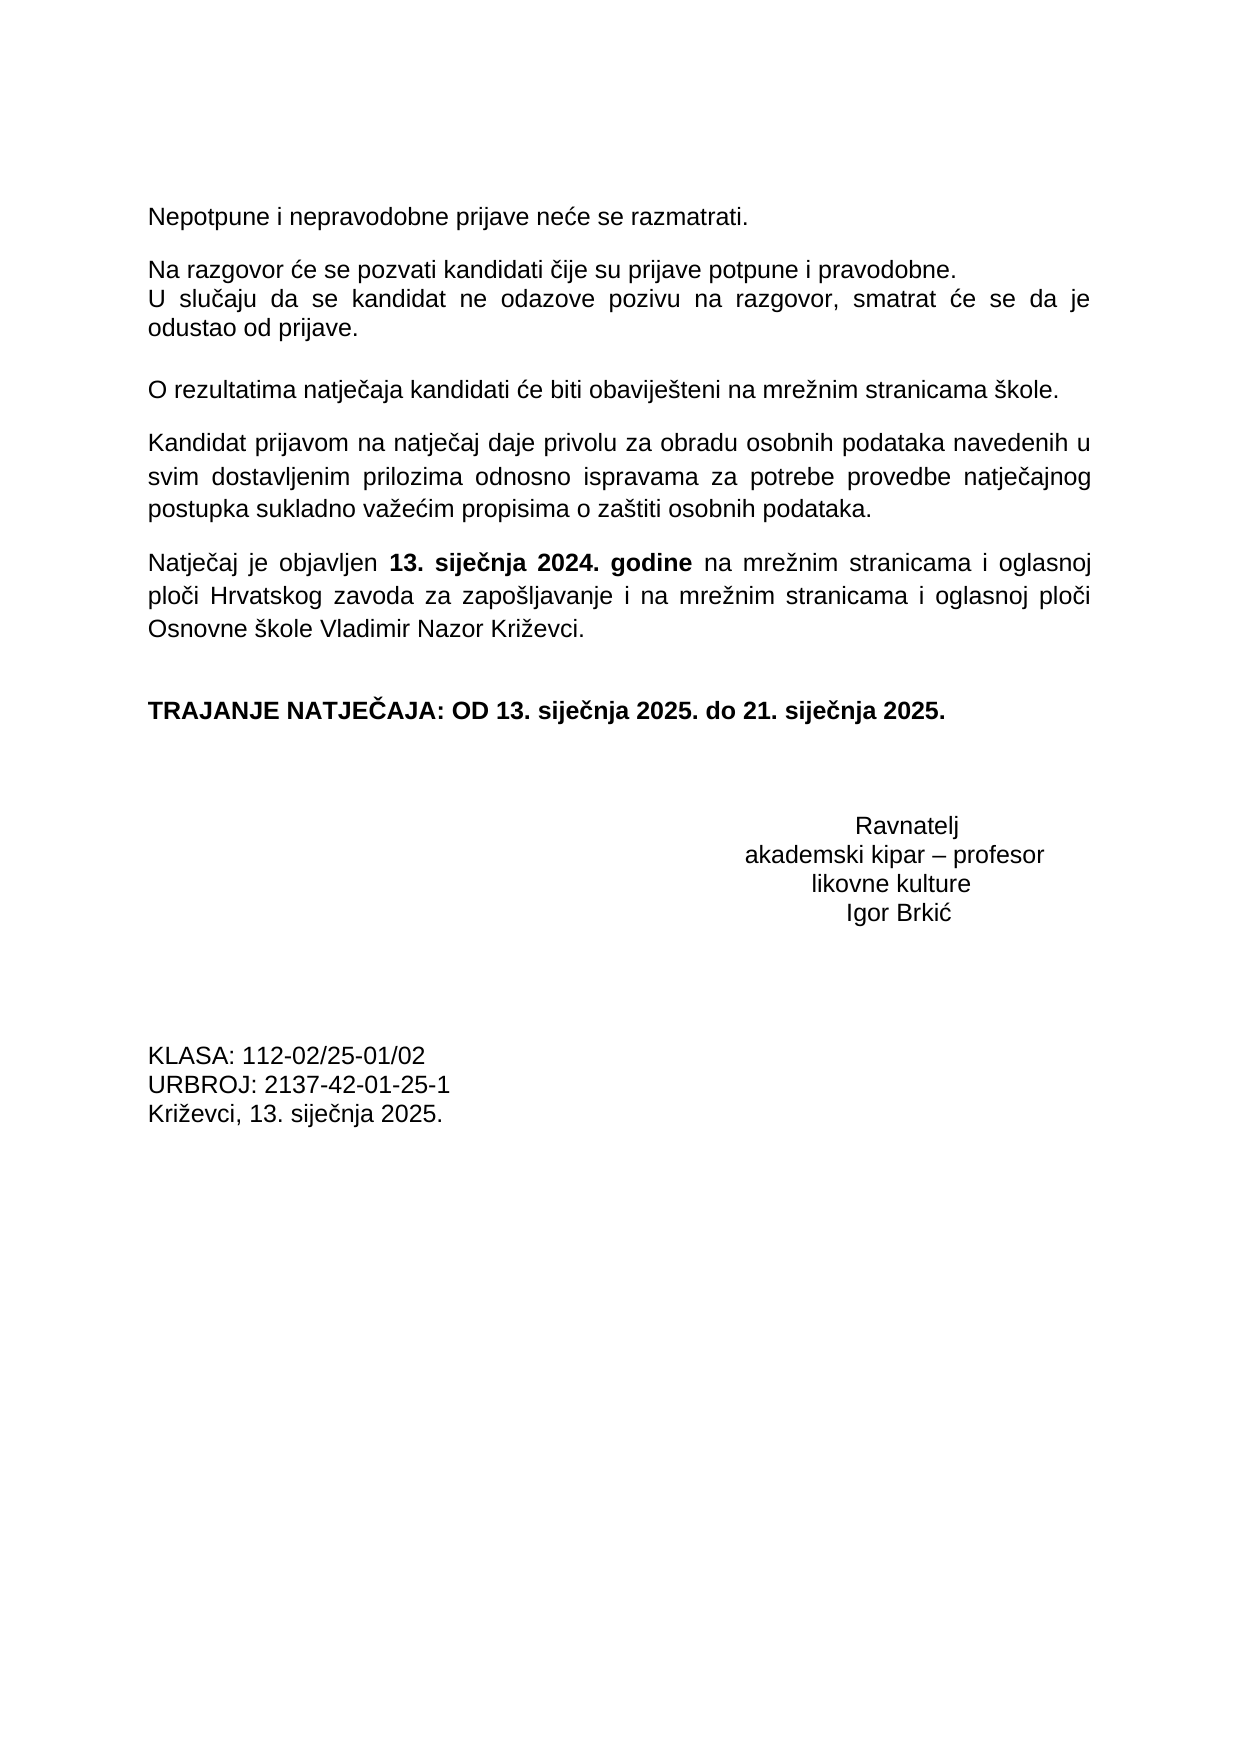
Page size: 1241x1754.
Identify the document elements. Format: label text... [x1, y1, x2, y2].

text U slučaju da se kandidat ne odazove pozivu na razgovor, smatrat će se da je odustao od prijave. [148, 284, 1093, 342]
text Natječaj je objavljen 13. siječnja 2024. godine na mrežnim stranicama i oglasnoj ploči Hrvatskog zavoda za zapošljavanje i na mrežnim stranicama i oglasnoj ploči Osnovne škole Vladimir Nazor Križevci. [148, 548, 1093, 643]
text Nepotpune i nepravodobne prijave neće se razmatrati. [148, 201, 1093, 230]
text Križevci, 13. siječnja 2025. [148, 1099, 1093, 1127]
text Na razgovor će se pozvati kandidati čije su prijave potpune i pravodobne. [148, 255, 1093, 284]
text TRAJANJE NATJEČAJA: OD 13. siječnja 2025. do 21. siječnja 2025. [148, 668, 1093, 725]
text Ravnatelj [148, 811, 1093, 840]
text akademski kipar – profesor likovne kulture Igor Brkić [148, 840, 1093, 926]
text KLASA: 112-02/25-01/02 URBROJ: 2137-42-01-25-1 [148, 1041, 1093, 1099]
text Kandidat prijavom na natječaj daje privolu za obradu osobnih podataka navedenih u svim dostavljenim prilozima odnosno ispravama za potrebe provedbe natječajnog postupka sukladno važećim propisima o zaštiti osobnih podataka. [148, 428, 1093, 523]
text O rezultatima natječaja kandidati će biti obaviješteni na mrežnim stranicama škole. [148, 342, 1093, 403]
